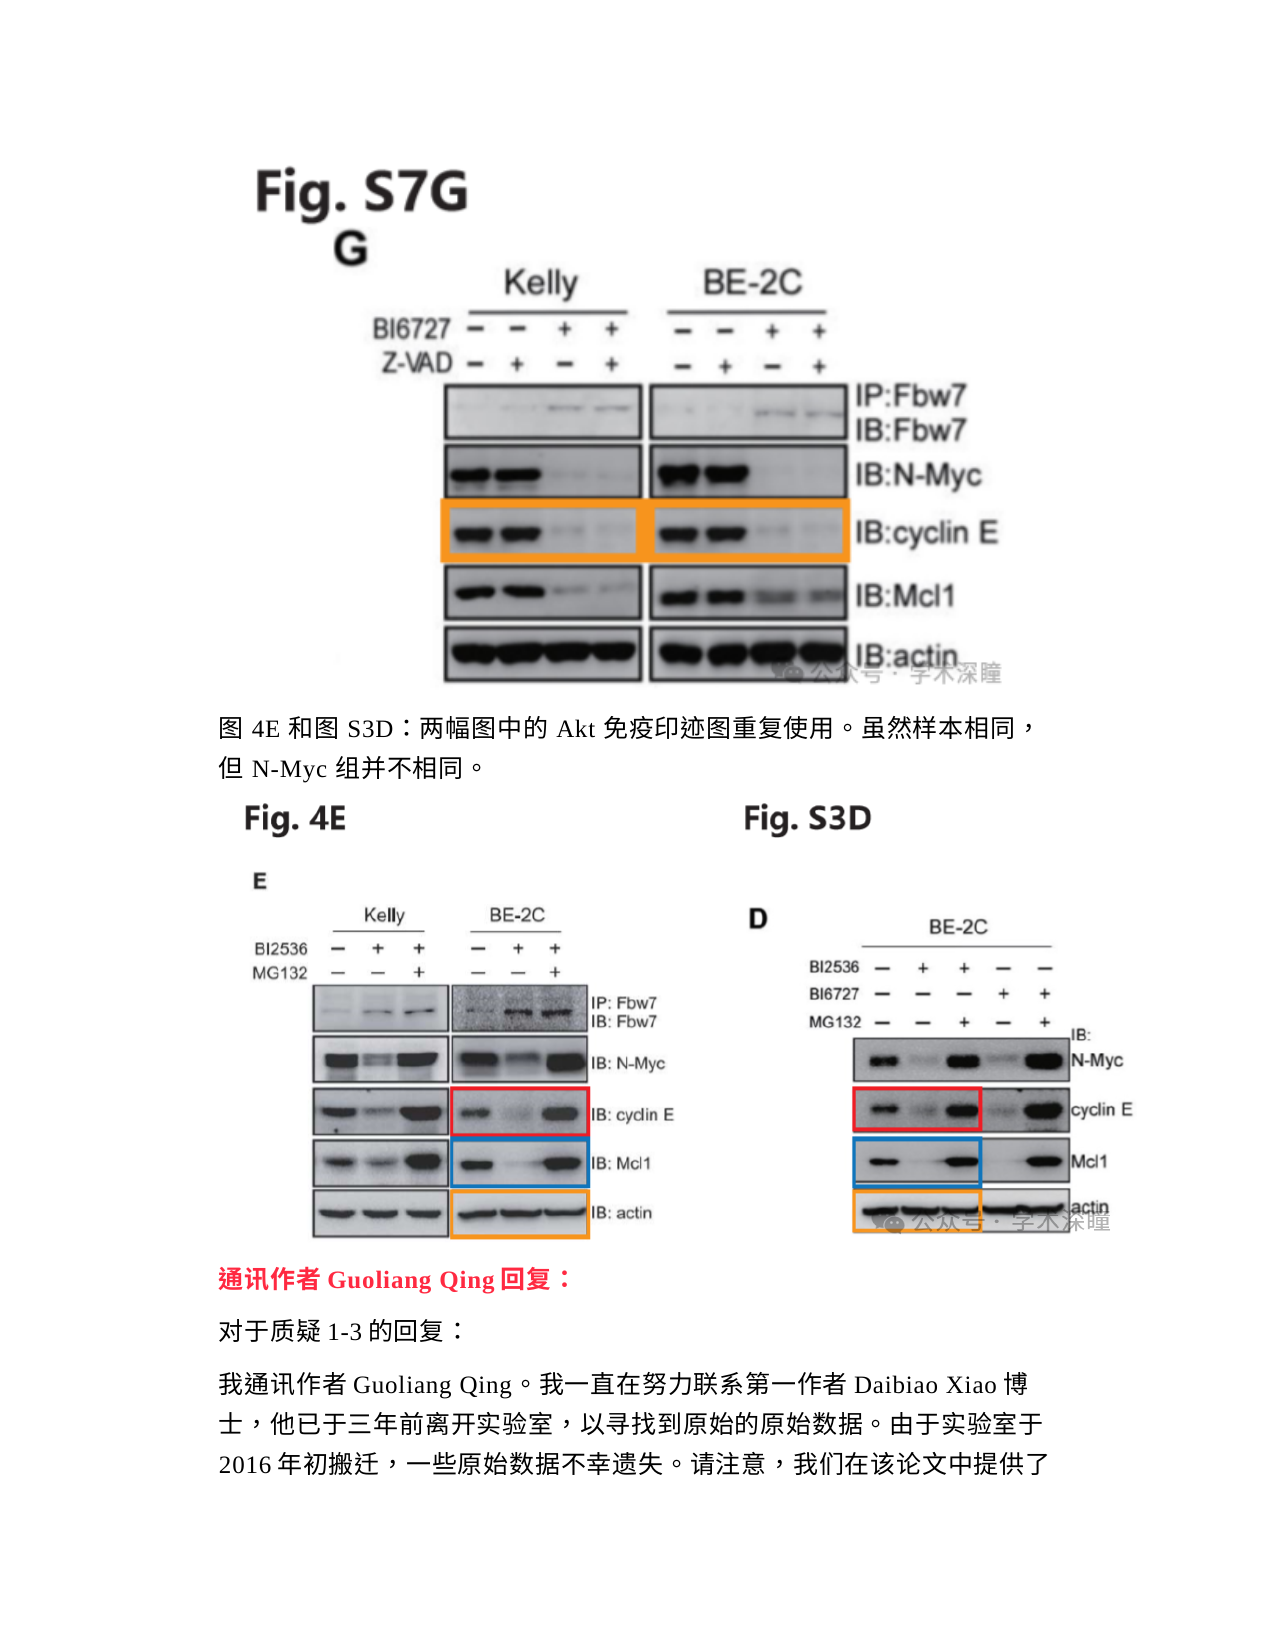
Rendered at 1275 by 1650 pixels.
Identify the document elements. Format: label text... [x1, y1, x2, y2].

picture [237, 797, 1138, 1256]
text 对于质疑1-3的回复： [219, 1308, 1056, 1348]
picture [248, 150, 1027, 705]
text 通讯作者Guoliang Qing回复： [219, 1256, 1056, 1296]
text 图 4E 和图 S3D：两幅图中的 Akt 免疫印迹图重复使用。虽然样本相同，但 N-Myc 组并不相同。 [219, 705, 1056, 785]
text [219, 1361, 1056, 1481]
